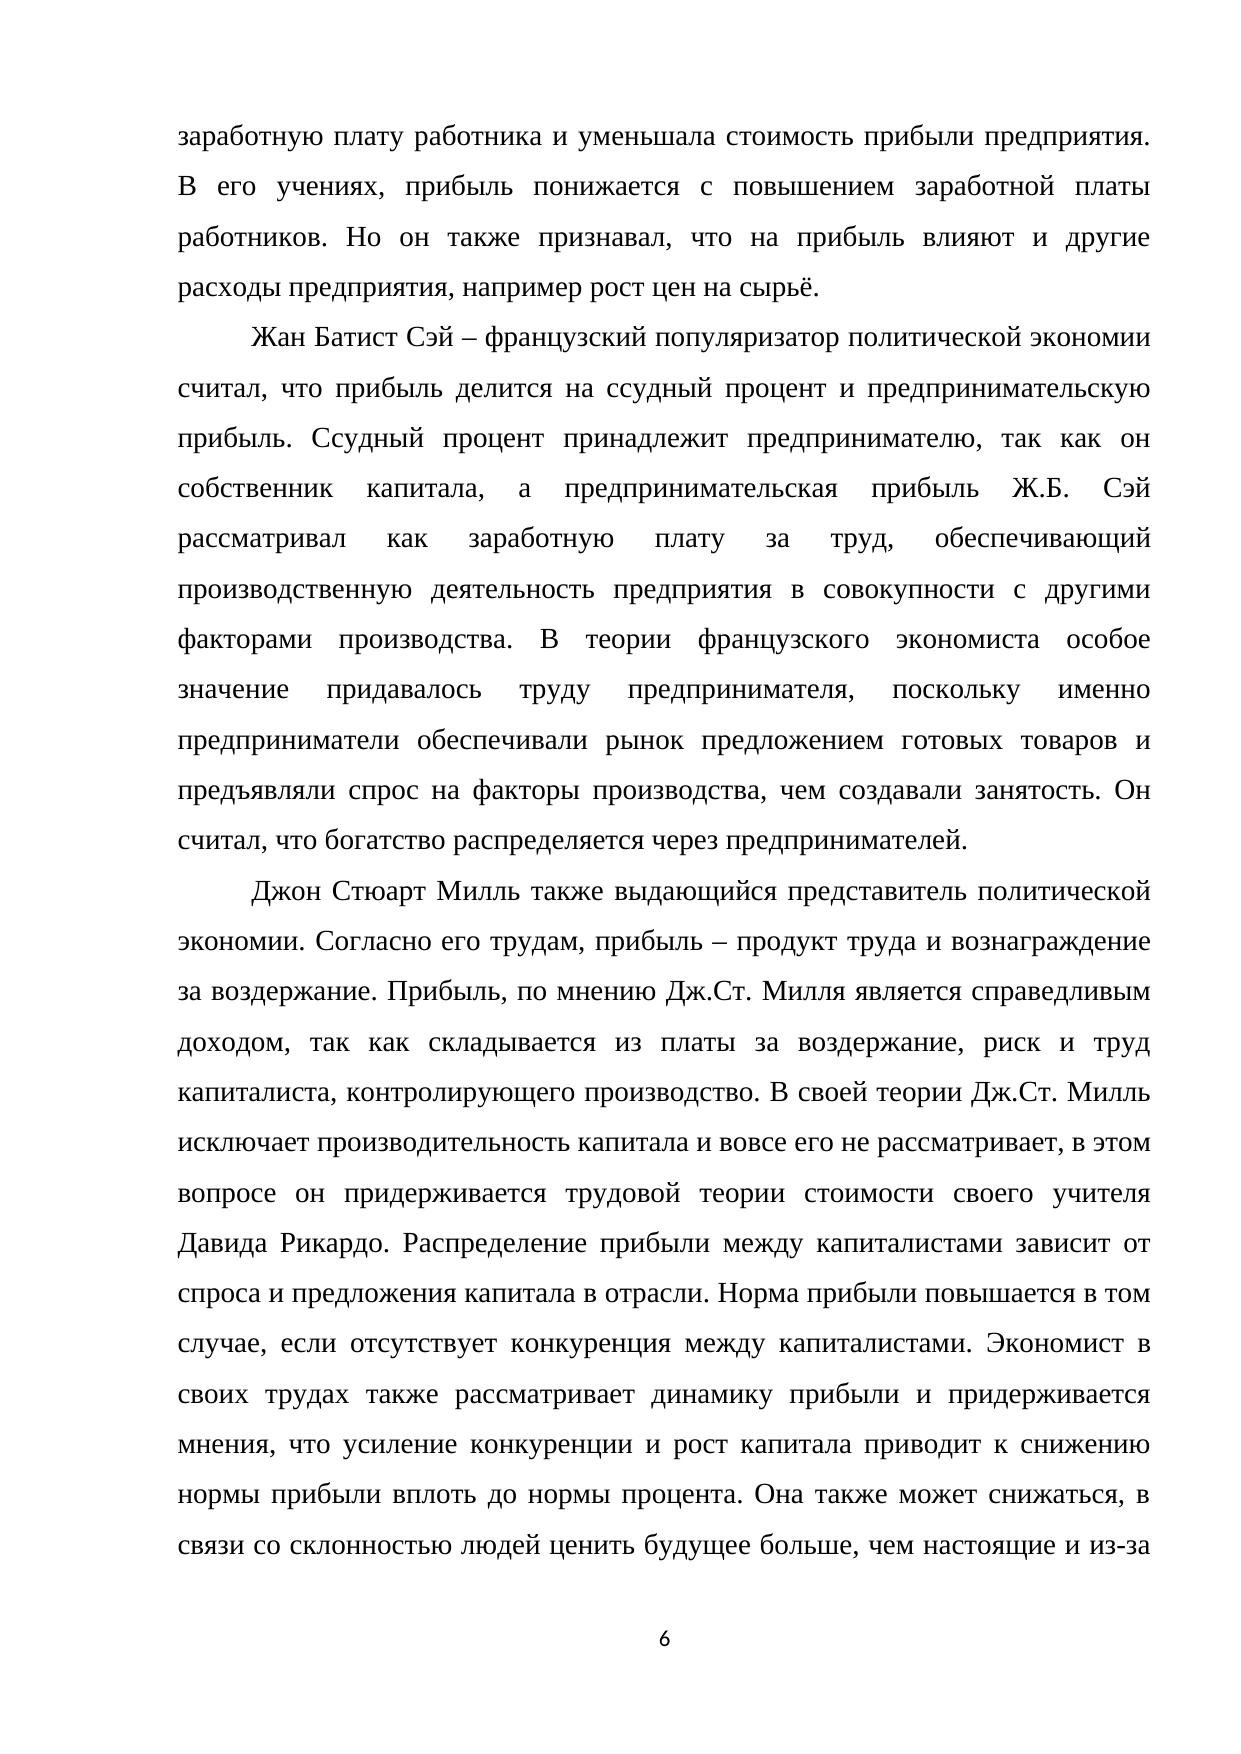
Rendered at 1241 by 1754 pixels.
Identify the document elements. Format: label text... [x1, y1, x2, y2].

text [177, 118, 1152, 303]
text Жан Батист Сэй – французский популяризатор политической экономии считал, что прибыль делится на ссудный процент и предпринимательскую прибыль. Ссудный процент принадлежит предпринимателю, так как он собственник капитала, а предпринимательская прибыль Ж.Б. Сэй рассматривал как заработную плату за труд, обеспечивающий производственную деятельность предприятия в совокупности с другими факторами производства. В теории французского экономиста особое значение придавалось труду предпринимателя, поскольку именно предприниматели обеспечивали рынок предложением готовых товаров и предъявляли спрос на факторы производства, чем создавали занятость. Он считал, что богатство распределяется через предпринимателей. [177, 319, 1152, 856]
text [177, 873, 1152, 1560]
